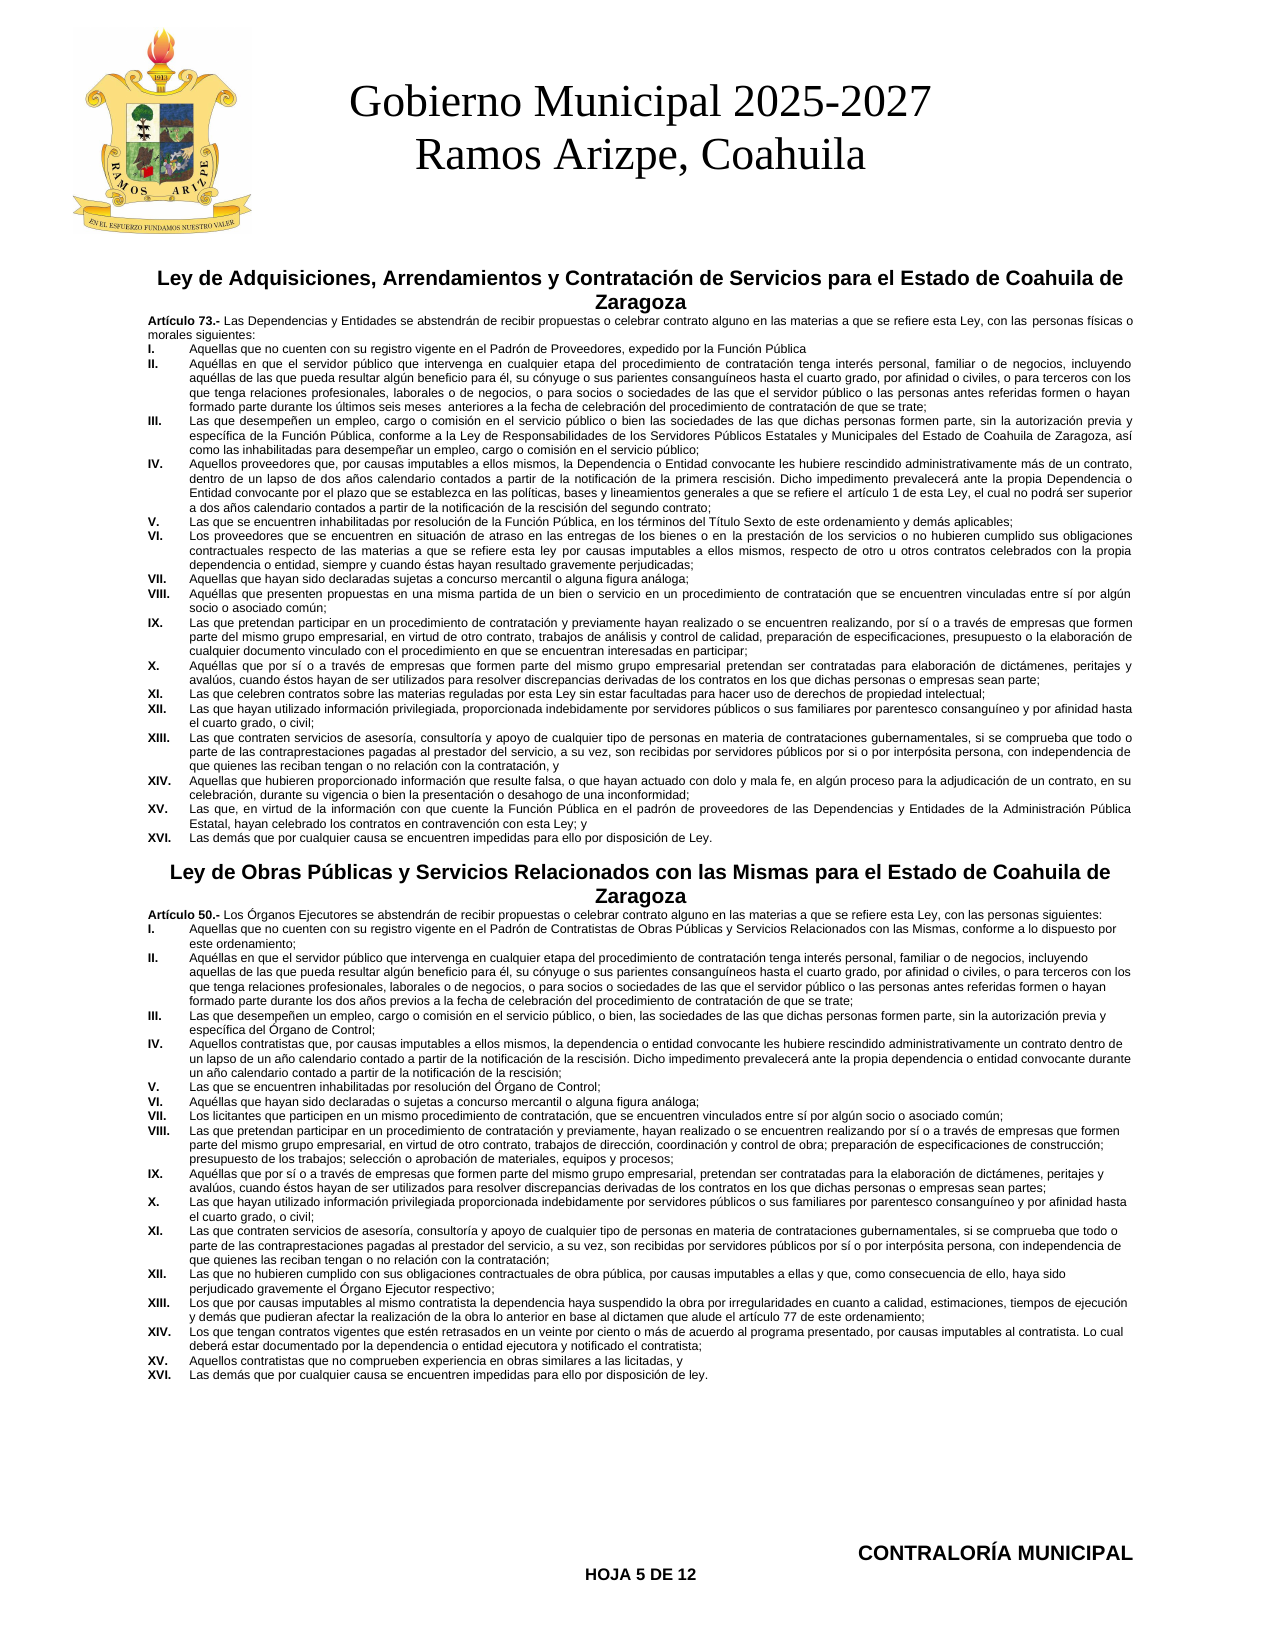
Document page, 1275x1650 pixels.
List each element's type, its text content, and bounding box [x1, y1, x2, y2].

text VII. Los licitantes que participen en un mismo procedimiento de contratación, que se encuentren vinculados entre sí por algún socio o asociado común; [148, 1109, 1133, 1123]
text I. Aquellas que no cuenten con su registro vigente en el Padrón de Proveedores, expedido por [148, 342, 1133, 357]
text XVI. Las demás que por cualquier causa se encuentren impedidas para ello por disposición de Ley. [148, 831, 1133, 845]
text Ley de Obras Públicas y Servicios Relacionados con las Mismas para el Estado de Coahuila de Zaragoza [148, 860, 1133, 908]
text VII. Aquellas que hayan sido declaradas sujetas a concurso mercantil o alguna figura análoga; [148, 572, 1133, 587]
text Artículo 50.- Los Órganos Ejecutores se abstendrán de recibir propuestas o celebrar contrato alguno en las materias a que se refiere esta Ley, con las personas siguientes: [148, 908, 1133, 922]
text X. Las que hayan utilizado información privilegiada proporcionada indebidamente por servidores públicos o sus familiares por parentesco consanguíneo y por afinidad hasta el cuarto grado, o civil; [148, 1195, 1133, 1224]
text II. Aquéllas en que el servidor público que intervenga en cualquier etapa del procedimiento de contratación tenga interés personal, familiar o de negocios, incluyendo aquéllas de las que pueda resultar algún beneficio para él, su cónyuge o sus parientes consanguíneos hasta el cuarto grado, por afinidad o civiles, o para terceros con los que tenga relaciones profesionales, laborales o de negocios, o para socios o sociedades de las que el servidor público o las personas antes referidas formen o hayan formado parte durante los últimos seis meses anteriores a la fecha de celebración del procedimiento de contratación de que se trate; [148, 357, 1133, 414]
text XI. Las que contraten servicios de asesoría, consultoría y apoyo de cualquier tipo de personas en materia de contrataciones gubernamentales, si se comprueba que todo o parte de las contraprestaciones pagadas al prestador del servicio, a su vez, son recibidas por servidores públicos por sí o por interpósita persona, con independencia de que quienes las reciban tengan o no relación con la contratación; [148, 1224, 1133, 1267]
text VI. Los proveedores que se encuentren en situación de atraso en las entregas de los bienes o en la prestación de los servicios o no hubieren cumplido sus obligaciones contractuales respecto de las materias a que se refiere esta ley por causas imputables a ellos mismos, respecto de otro u otros contratos celebrados con la propia dependencia o entidad, siempre y cuando éstas hayan resultado gravemente perjudicadas; … [148, 529, 1133, 572]
text V. Las que se encuentren inhabilitadas por resolución del Órgano de Control; [148, 1080, 1133, 1094]
text XIII. Las que contraten servicios de asesoría, consultoría y apoyo de cualquier tipo de personas en materia de contrataciones gubernamentales, si se comprueba que todo o parte de las contraprestaciones pagadas al prestador del servicio, a su vez, son recibidas por servidores públicos por si o por interpósita persona, con independencia de que quienes las reciban tengan o no relación con la contratación, y [148, 730, 1133, 773]
text XIII. Los que por causas imputables al mismo contratista la dependencia haya suspendido la obra por irregularidades en cuanto a calidad, estimaciones, tiempos de ejecución y demás que pudieran afectar la realización de la obra lo anterior en base al dictamen que alude el artículo 77 de este ordenamiento; [148, 1296, 1133, 1324]
text V. Las que se encuentren inhabilitadas por resolución de , en los términos del Título Sexto de este ordenamiento y demás aplicables; [148, 515, 1133, 529]
text XII. Las que no hubieren cumplido con sus obligaciones contractuales de obra pública, por causas imputables a ellas y que, como consecuencia de ello, haya sido perjudicado gravemente el Órgano Ejecutor respectivo; [148, 1267, 1133, 1296]
text Artículo 73.- Las Dependencias y Entidades se abstendrán de recibir propuestas o celebrar contrato alguno en las materias a que se refiere esta Ley, con las personas físicas o morales siguientes: [148, 313, 1133, 342]
text IV. Aquellos proveedores que, por causas imputables a ellos mismos, o Entidad convocante les hubiere rescindido administrativamente más de un contrato, dentro de un lapso de dos años calendario contados a partir de la notificación de la primera rescisión. Dicho impedimento prevalecerá ante la propia Dependencia o Entidad convocante por el plazo que se establezca en las políticas, bases y lineamientos generales a que se refiere el artículo 1 de esta Ley, el cual no podrá ser superior a dos años calendario contados a partir de la notificación de la rescisión del segundo contrato; [148, 457, 1133, 515]
text IX. Aquéllas que por sí o a través de empresas que formen parte del mismo grupo empresarial, pretendan ser contratadas para la elaboración de dictámenes, peritajes y avalúos, cuando éstos hayan de ser utilizados para resolver discrepancias derivadas de los contratos en los que dichas personas o empresas sean partes; [148, 1166, 1133, 1195]
text XI. Las que celebren contratos sobre las materias reguladas por esta Ley sin estar facultadas para hacer uso de derechos de propiedad intelectual; [148, 687, 1133, 702]
text XV. Aquellos contratistas que no comprueben experiencia en obras similares a las licitadas, y [148, 1353, 1133, 1368]
text XII. Las que hayan utilizado información privilegiada, proporcionada indebidamente por servidores públicos o sus familiares por parentesco consanguíneo y por afinidad hasta el cuarto grado, o civil; [148, 702, 1133, 730]
text XVI. Las demás que por cualquier causa se encuentren impedidas para ello por disposición de ley. [148, 1368, 1133, 1382]
text IX. Las que pretendan participar en un procedimiento de contratación y previamente hayan realizado o se encuentren realizando, por sí o a través de empresas que formen parte del mismo grupo empresarial, en virtud de otro contrato, trabajos de análisis y control de calidad, preparación de especificaciones, presupuesto o la elaboración de cualquier documento vinculado con el procedimiento en que se encuentran interesadas en participar; [148, 615, 1133, 658]
picture [72, 27, 252, 234]
text III. Las que desempeñen un empleo, cargo o comisión en el servicio público o bien las sociedades de las que dichas personas formen parte, sin la autorización previa y específica de , conforme a de Responsabilidades de los Servidores Públicos Estatales y Municipales del Estado de Coahuila de Zaragoza, así como las inhabilitadas para desempeñar un empleo, cargo o comisión en el servicio público; [148, 414, 1133, 457]
text VIII. Aquéllas que presenten propuestas en una misma partida de un bien o servicio en un procedimiento de contratación que se encuentren vinculadas entre sí por algún socio o asociado común; [148, 587, 1133, 615]
text XV. Las que, en virtud de la información con que cuente en el padrón de proveedores de las Dependencias y Entidades de Estatal, hayan celebrado los contratos en contravención con esta Ley; y [148, 802, 1133, 831]
text I. Aquellas que no cuenten con su registro vigente en el Padrón de Contratistas de Obras Públicas y Servicios Relacionados con las Mismas, conforme a lo dispuesto por este ordenamiento; [148, 922, 1133, 951]
text X. Aquéllas que por sí o a través de empresas que formen parte del mismo grupo empresarial pretendan ser contratadas para elaboración de dictámenes, peritajes y avalúos, cuando éstos hayan de ser utilizados para resolver discrepancias derivadas de los contratos en los que dichas personas o empresas sean parte; [148, 658, 1133, 687]
text VI. Aquéllas que hayan sido declaradas o sujetas a concurso mercantil o alguna figura análoga; [148, 1094, 1133, 1109]
text Ley de Adquisiciones, Arrendamientos y Contratación de Servicios para el Estado de Coahuila de Zaragoza [148, 266, 1133, 313]
text VIII. Las que pretendan participar en un procedimiento de contratación y previamente, hayan realizado o se encuentren realizando por sí o a través de empresas que formen parte del mismo grupo empresarial, en virtud de otro contrato, trabajos de dirección, coordinación y control de obra; preparación de especificaciones de construcción; presupuesto de los trabajos; selección o aprobación de materiales, equipos y procesos; [148, 1123, 1133, 1166]
text XIV. Aquellas que hubieren proporcionado información que resulte falsa, o que hayan actuado con dolo y mala fe, en algún proceso para la adjudicación de un contrato, en su celebración, durante su vigencia o bien la presentación o desahogo de una inconformidad; [148, 773, 1133, 802]
text III. Las que desempeñen un empleo, cargo o comisión en el servicio público, o bien, las sociedades de las que dichas personas formen parte, sin la autorización previa y específica del Órgano de Control; [148, 1008, 1133, 1037]
text II. Aquéllas en que el servidor público que intervenga en cualquier etapa del procedimiento de contratación tenga interés personal, familiar o de negocios, incluyendo aquellas de las que pueda resultar algún beneficio para él, su cónyuge o sus parientes consanguíneos hasta el cuarto grado, por afinidad o civiles, o para terceros con los que tenga relaciones profesionales, laborales o de negocios, o para socios o sociedades de las que el servidor público o las personas antes referidas formen o hayan formado parte durante los dos años previos a la fecha de celebración del procedimiento de contratación de que se trate; [148, 951, 1133, 1008]
text IV. Aquellos contratistas que, por causas imputables a ellos mismos, la dependencia o entidad convocante les hubiere rescindido administrativamente un contrato dentro de un lapso de un año calendario contado a partir de la notificación de la rescisión. Dicho impedimento prevalecerá ante la propia dependencia o entidad convocante durante un año calendario contado a partir de la notificación de la rescisión; [148, 1037, 1133, 1080]
text XIV. Los que tengan contratos vigentes que estén retrasados en un veinte por ciento o más de acuerdo al programa presentado, por causas imputables al contratista. Lo cual deberá estar documentado por la dependencia o entidad ejecutora y notificado el contratista; [148, 1324, 1133, 1353]
